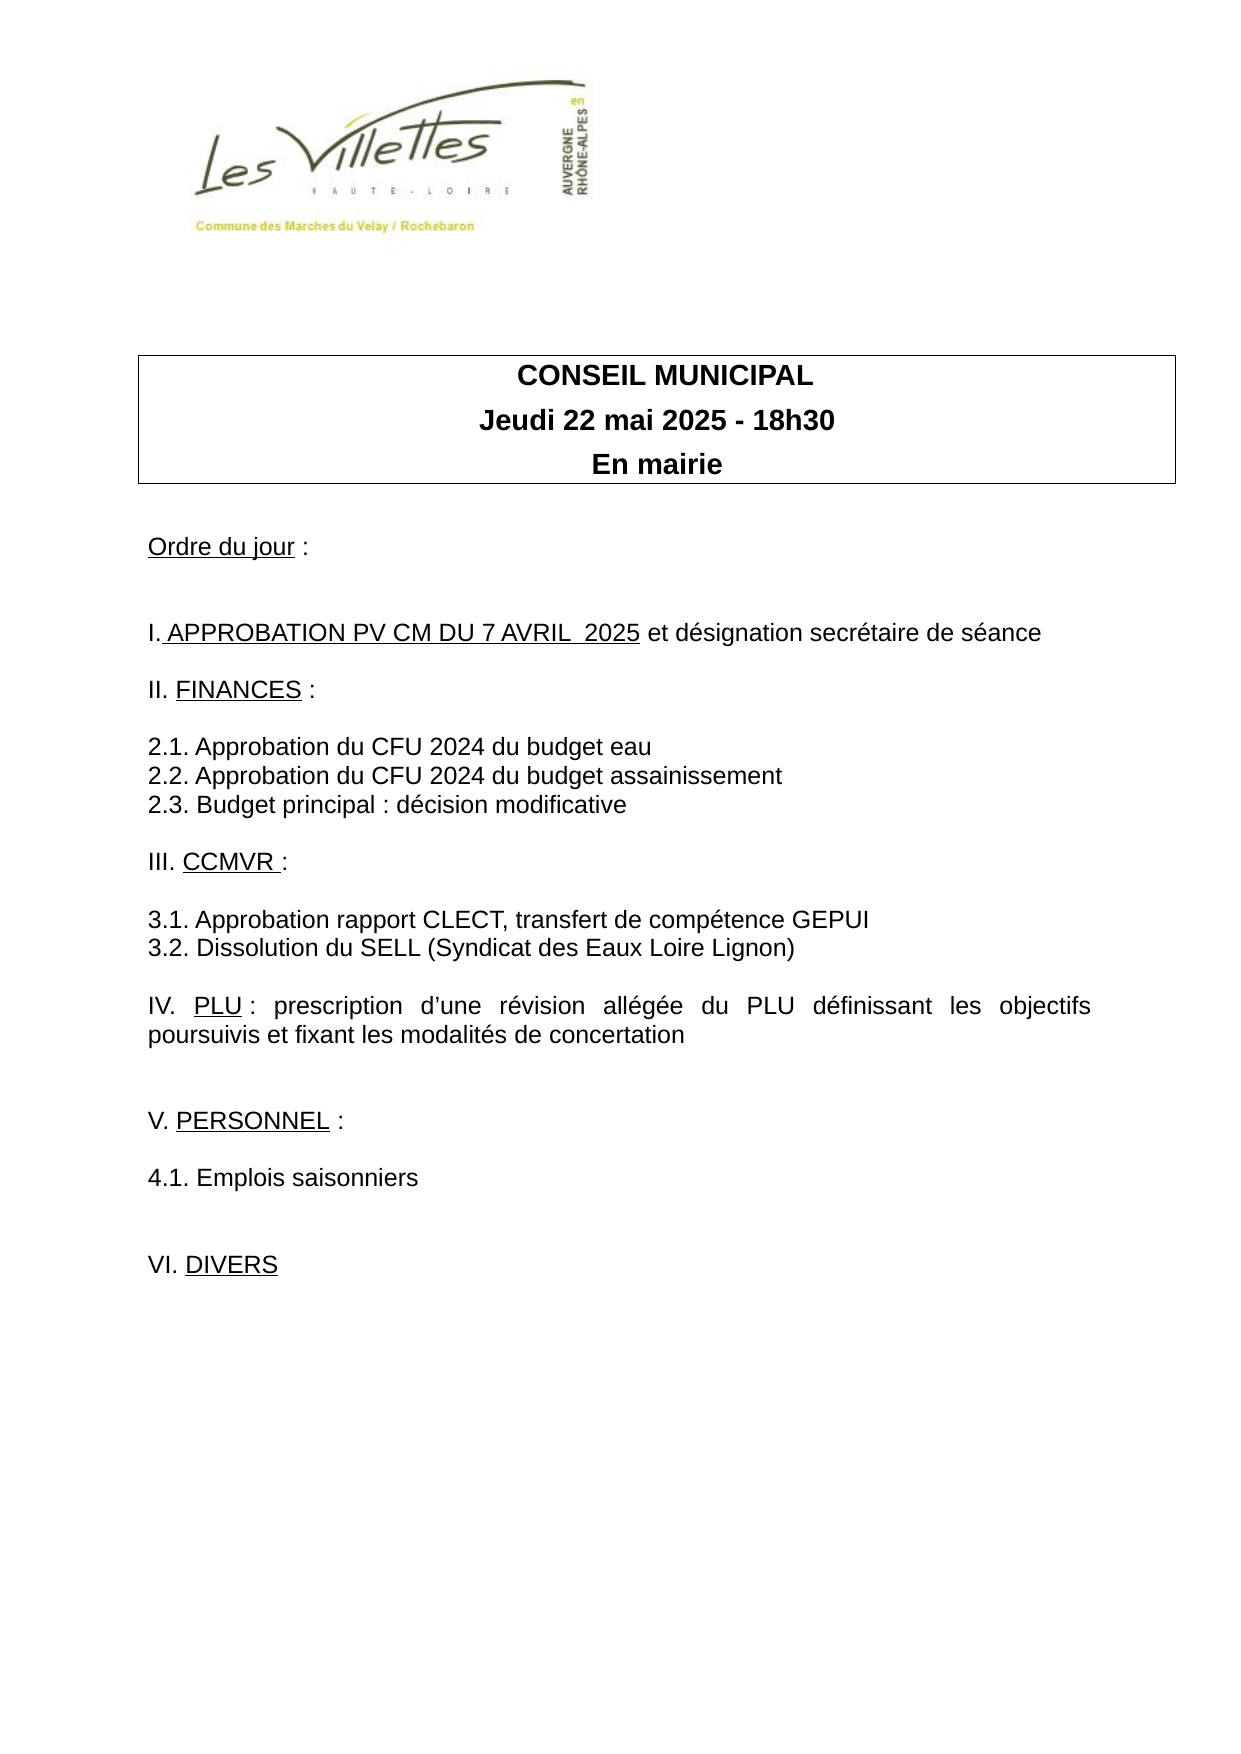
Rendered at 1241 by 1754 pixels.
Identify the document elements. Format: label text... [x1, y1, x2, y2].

text Ordre du jour : [148, 532, 1093, 560]
text Jeudi 22 mai 2025 - 18h30 [139, 400, 1175, 436]
text 2.1. Approbation du CFU 2024 du budget eau [148, 732, 1093, 761]
text 2.3. Budget principal : décision modificative [148, 790, 1093, 818]
text II. FINANCES : [148, 675, 1093, 703]
text I. APPROBATION PV CM DU 7 AVRIL 2025 et désignation secrétaire de séance [148, 618, 1093, 647]
text 3.1. Approbation rapport CLECT, transfert de compétence GEPUI [148, 905, 1093, 933]
text IV. PLU : prescription d’une révision allégée du PLU définissant les objectifs poursuivis et fixant les modalités de concertation [148, 991, 1093, 1048]
text 3.2. Dissolution du SELL (Syndicat des Eaux Loire Lignon) [148, 933, 1093, 962]
text VI. DIVERS [148, 1250, 1093, 1278]
text 4.1. Emplois saisonniers [148, 1163, 1093, 1192]
text III. CCMVR : [148, 847, 1093, 876]
picture [147, 44, 636, 290]
text 2.2. Approbation du CFU 2024 du budget assainissement [148, 761, 1093, 790]
text CONSEIL MUNICIPAL [139, 356, 1175, 392]
text En mairie [139, 444, 1175, 483]
text V. PERSONNEL : [148, 1106, 1093, 1135]
